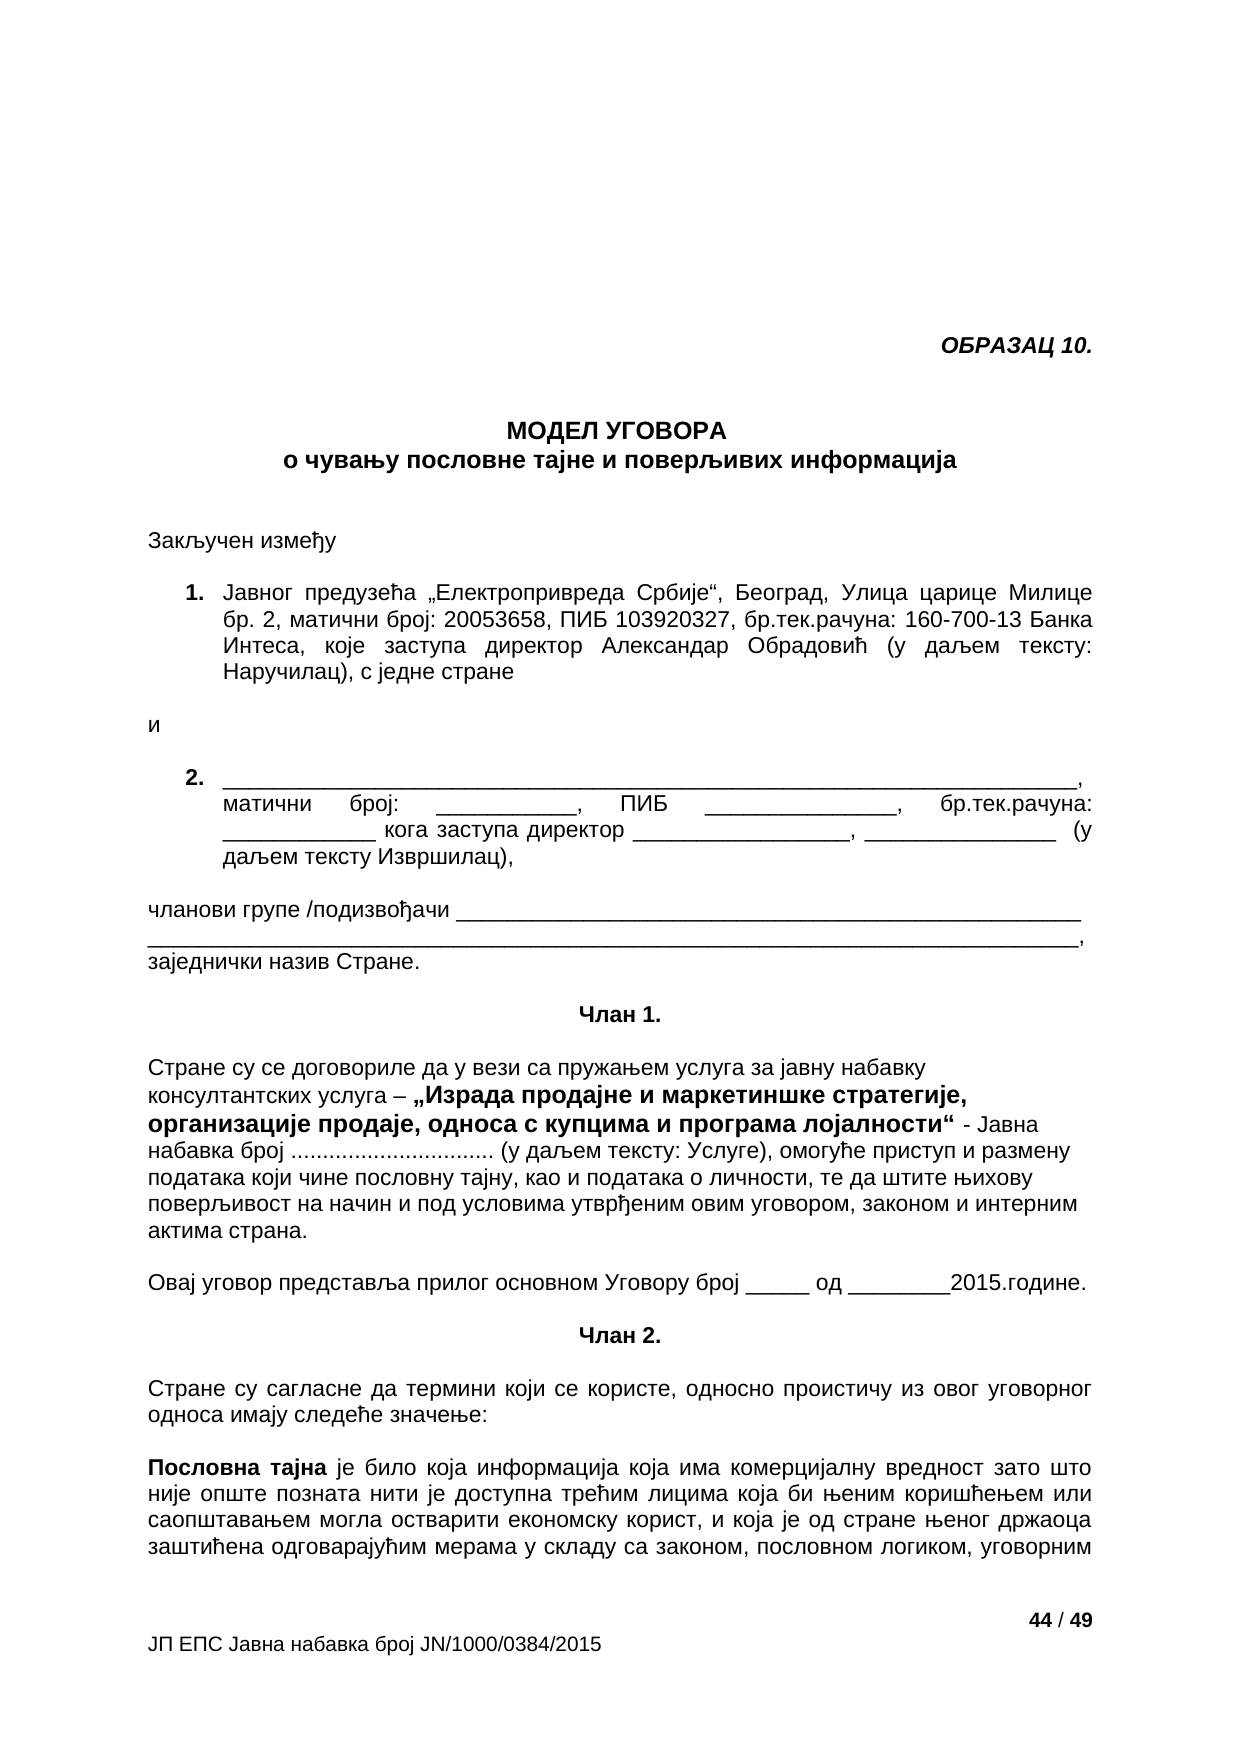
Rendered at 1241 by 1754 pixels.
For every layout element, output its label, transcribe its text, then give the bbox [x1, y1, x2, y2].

text Члан 2. [148, 1322, 1093, 1348]
text и [148, 711, 1093, 737]
text чланови групе /подизвођачи _________________________________________________ [148, 896, 1093, 922]
text Овај уговор представља прилог основном Уговору број _____ од ________2015.године. [148, 1269, 1093, 1296]
text ОБРАЗАЦ 10. [148, 332, 1093, 359]
text Члан 1. [148, 1001, 1093, 1027]
text _________________________________________________________________________, заједнички назив Стране. [148, 922, 1093, 974]
text МОДЕЛ УГОВОРА о чувању пословне тајне и поверљивих информација [148, 416, 1093, 474]
text Закључен између [148, 527, 1093, 553]
text Стране су се договориле да у вези са пружањем услуга за јавну набавку консултантских услуга – „Израда продајне и маркетиншке стратегије, организације продаје, односа с купцима и програма лојалности“ - Јавна набавка број ................................ (у даљем тексту: Услуге), омогуће приступ и размену података који чине пословну тајну, као и података о личности, те да штите њихову поверљивост на начин и под условима утврђеним овим уговором, законом и интерним актима страна. [148, 1054, 1093, 1243]
text Стране су сагласне да термини који се користе, односно проистичу из овог уговорног односа имају следеће значење: [148, 1375, 1093, 1427]
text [148, 1454, 1093, 1559]
list Јавног предузећа „Електропривреда Србије“, Београд, Улица царице Милице бр. 2, матични број: 20053658, ПИБ 103920327, бр.тек.рачуна: 160-700-13 Банка Интеса, које заступа директор Александар Обрадовић (у даљем тексту: Наручилац), с једне стране [185, 579, 1093, 685]
list ___________________________________________________________________, матични број: ___________, ПИБ _______________, бр.тек.рачуна: ____________ кога заступа директор _________________, _______________ (у даљем тексту Извршилац), [185, 764, 1093, 869]
